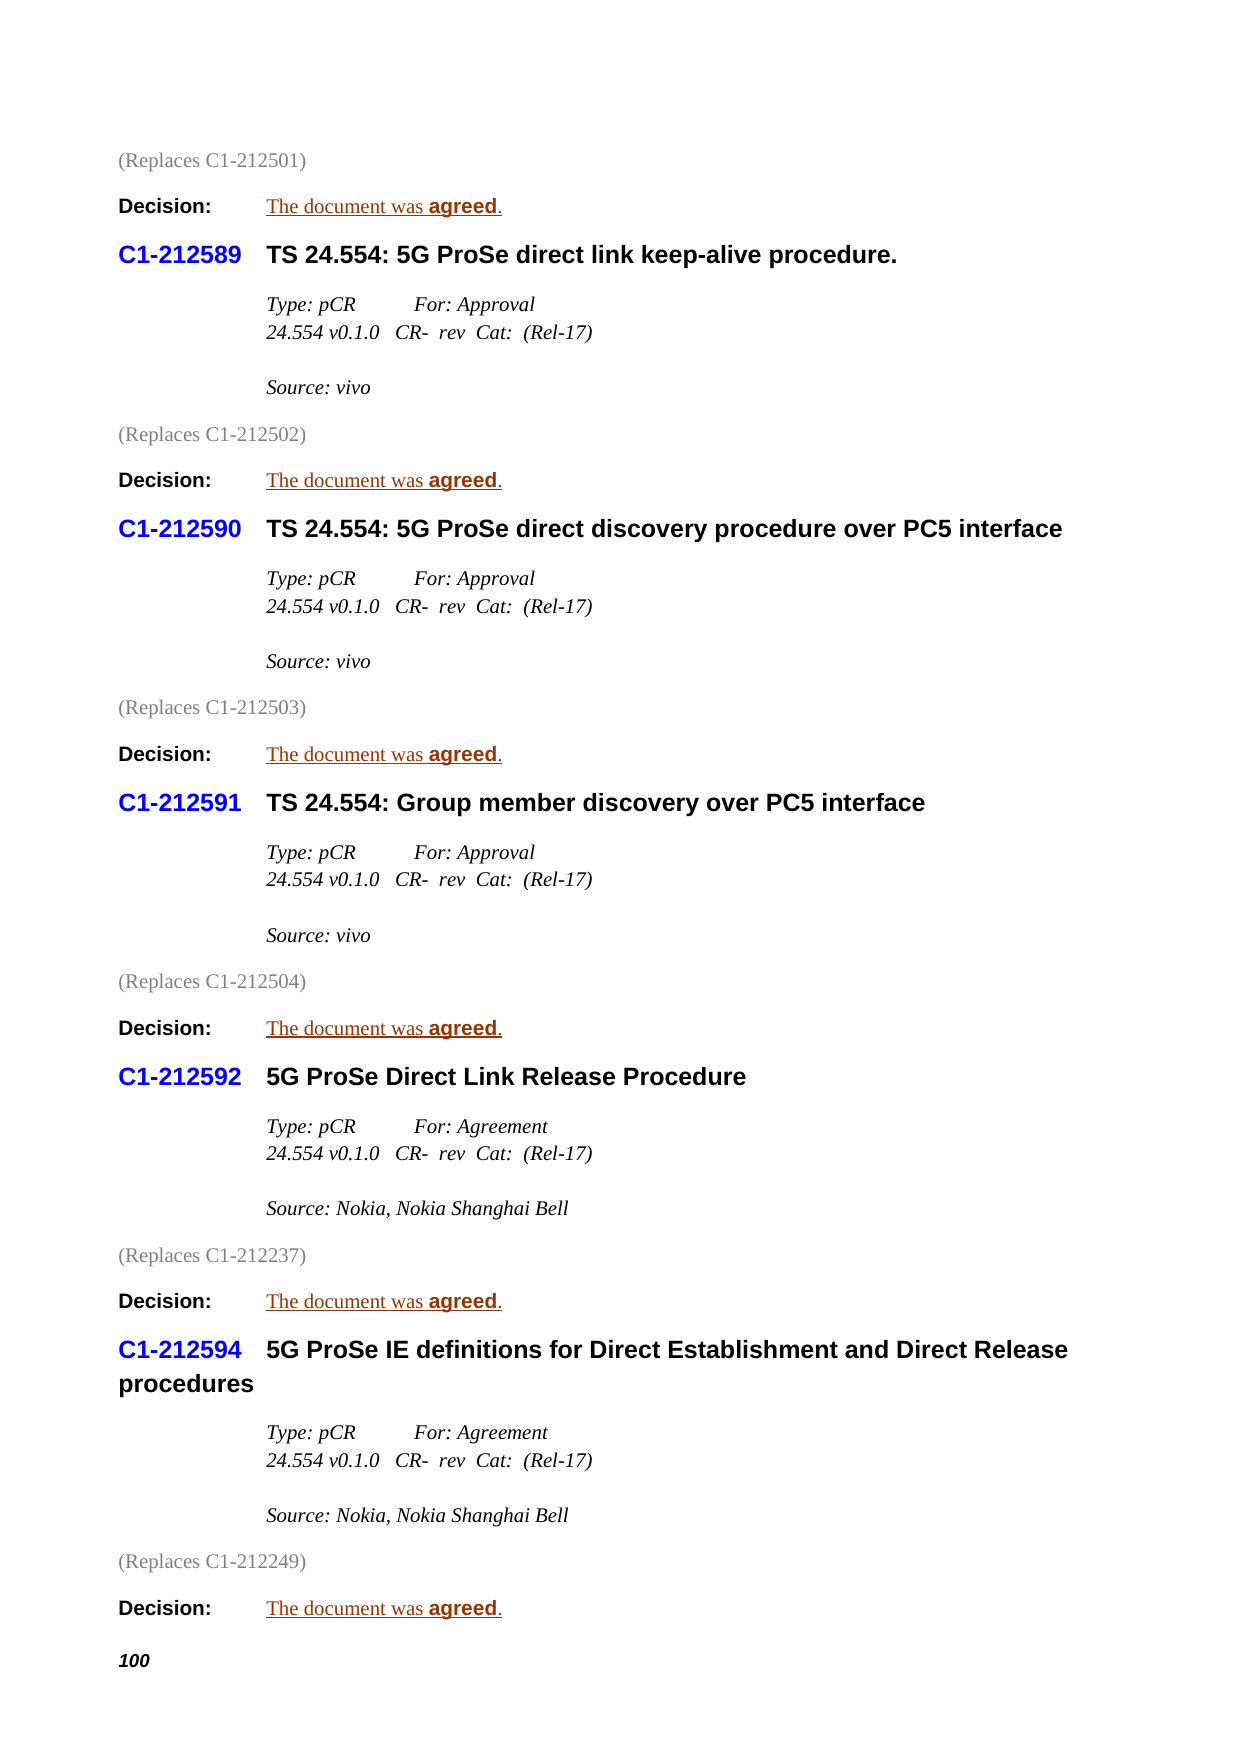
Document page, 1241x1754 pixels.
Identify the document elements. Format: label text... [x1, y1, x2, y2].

text C1-212594 5G ProSe IE definitions for Direct Establishment and Direct Release procedures [118, 1336, 1122, 1397]
text (Replaces C1-212503) [118, 695, 1122, 719]
text Type: pCR For: Agreement 24.554 v0.1.0 CR- rev Cat: (Rel-17) Source: Nokia, Nokia Shanghai Bell [118, 1420, 1122, 1527]
text C1-212589 TS 24.554: 5G ProSe direct link keep-alive procedure. [118, 241, 1122, 269]
text C1-212591 TS 24.554: Group member discovery over PC5 interface [118, 788, 1122, 817]
text (Replaces C1-212237) [118, 1243, 1122, 1267]
text Decision: The document was agreed. [118, 742, 1122, 766]
text C1-212592 5G ProSe Direct Link Release Procedure [118, 1062, 1122, 1091]
text (Replaces C1-212502) [118, 421, 1122, 446]
text Decision: The document was agreed. [118, 1596, 1122, 1620]
text (Replaces C1-212501) [118, 148, 1122, 172]
text C1-212590 TS 24.554: 5G ProSe direct discovery procedure over PC5 interface [118, 514, 1122, 543]
text Type: pCR For: Approval 24.554 v0.1.0 CR- rev Cat: (Rel-17) Source: vivo [118, 840, 1122, 947]
text (Replaces C1-212249) [118, 1549, 1122, 1573]
text Decision: The document was agreed. [118, 468, 1122, 492]
text Type: pCR For: Agreement 24.554 v0.1.0 CR- rev Cat: (Rel-17) Source: Nokia, Nokia Shanghai Bell [118, 1113, 1122, 1220]
text (Replaces C1-212504) [118, 969, 1122, 993]
text Decision: The document was agreed. [118, 1289, 1122, 1313]
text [118, 292, 1122, 399]
text Type: pCR For: Approval 24.554 v0.1.0 CR- rev Cat: (Rel-17) Source: vivo [118, 566, 1122, 673]
text Decision: The document was agreed. [118, 1015, 1122, 1039]
text Decision: The document was agreed. [118, 194, 1122, 218]
